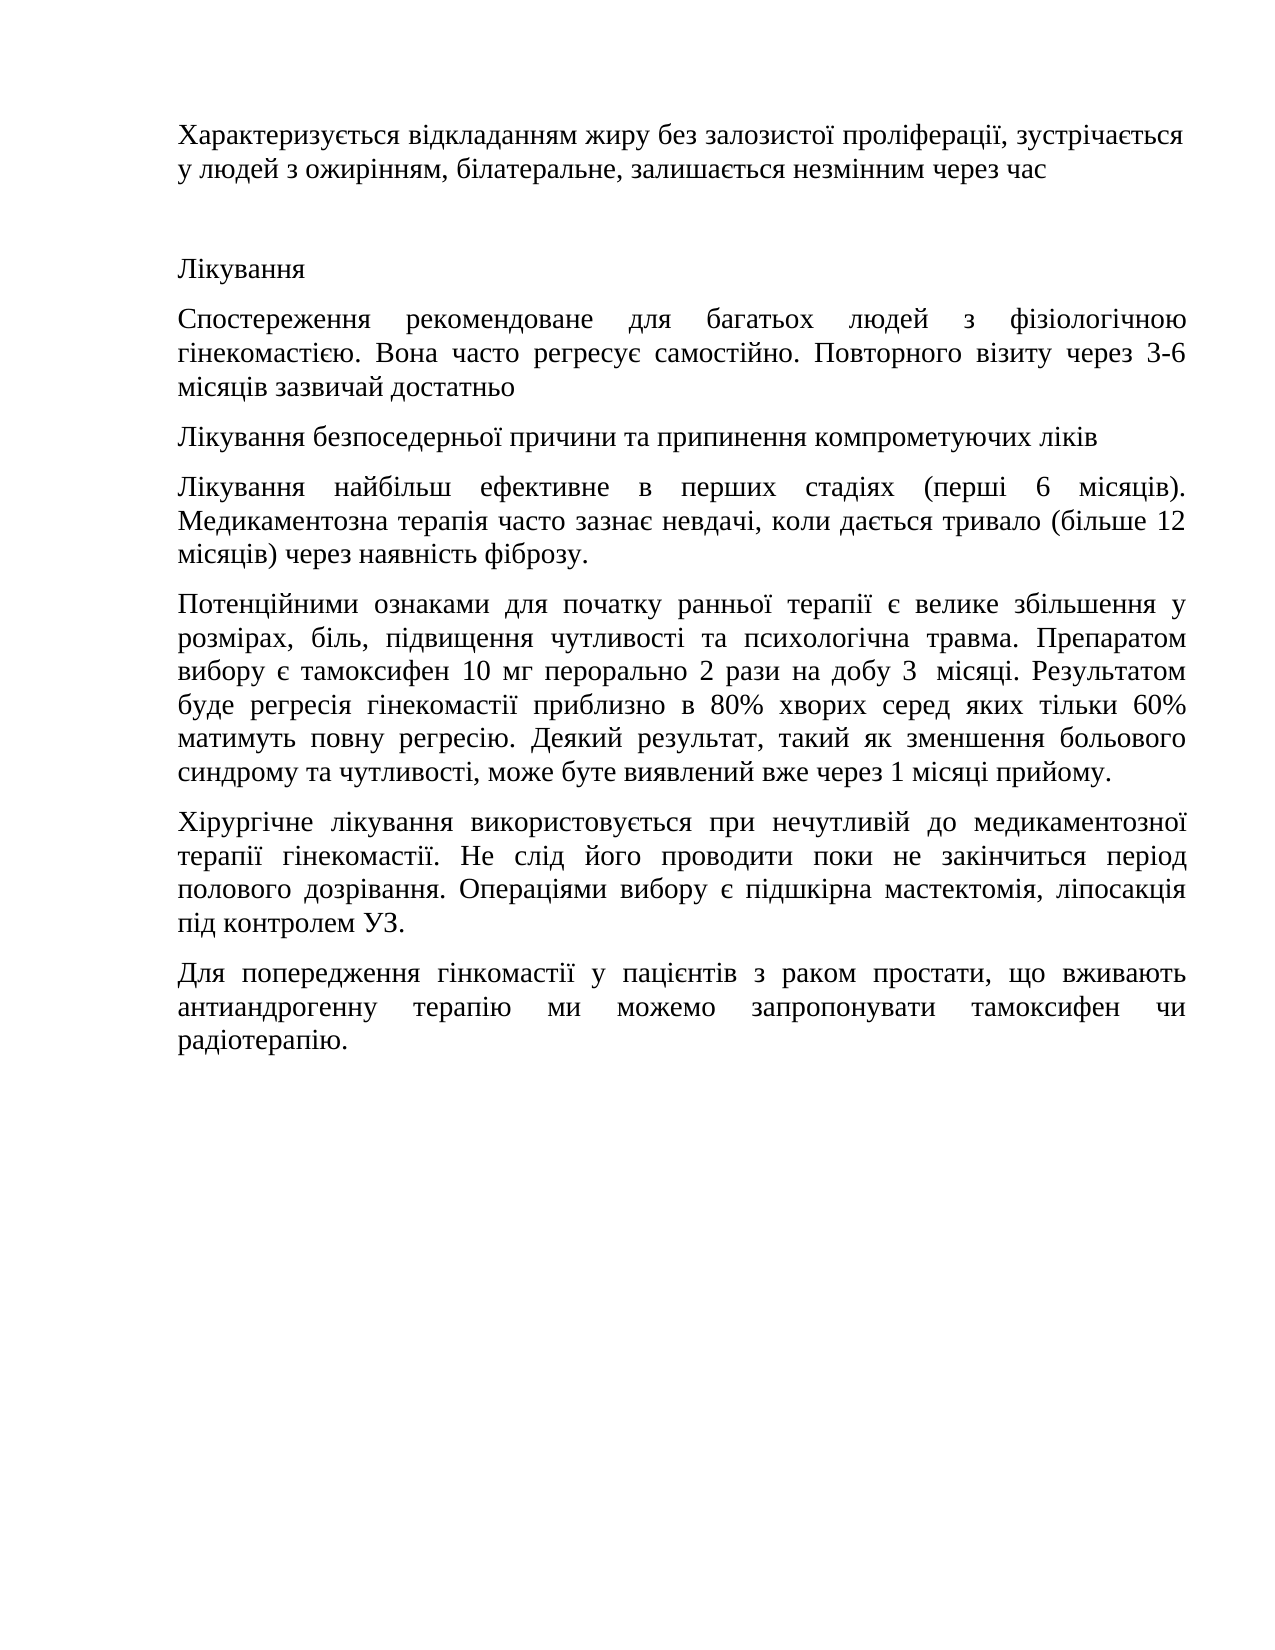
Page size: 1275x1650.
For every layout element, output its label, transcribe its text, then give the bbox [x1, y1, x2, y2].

text Хірургічне лікування використовується при нечутливій до медикаментозної терапії гінекомастії. Не слід його проводити поки не закінчиться період полового дозрівання. Операціями вибору є підшкірна мастектомія, ліпосакція під контролем УЗ. [177, 804, 1187, 939]
text Лікування [177, 251, 1198, 285]
text Спостереження рекомендоване для багатьох людей з фізіологічною гінекомастією. Вона часто регресує самостійно. Повторного візиту через 3-6 місяців зазвичай достатньо [177, 302, 1187, 402]
text Характеризується відкладанням жиру без залозистої проліферації, зустрічається у людей з ожирінням, білатеральне, залишається незмінним через час [177, 117, 1186, 184]
text Лікування найбільш ефективне в перших стадіях (перші 6 місяців). Медикаментозна терапія часто зазнає невдачі, коли дається тривало (більше 12 місяців) через наявність фіброзу. [177, 469, 1186, 570]
text Потенційними ознаками для початку ранньої терапії є велике збільшення у розмірах, біль, підвищення чутливості та психологічна травма. Препаратом вибору є тамоксифен 10 мг перорально 2 рази на добу 3 місяці. Результатом буде регресія гінекомастії приблизно в 80% хворих серед яких тільки 60% матимуть повну регресію. Деякий результат, такий як зменшення больового синдрому та чутливості, може буте виявлений вже через 1 місяці прийому. [177, 586, 1187, 788]
text Для попередження гінкомастії у пацієнтів з раком простати, що вживають антиандрогенну терапію ми можемо запропонувати тамоксифен чи радіотерапію. [177, 955, 1186, 1056]
text Лікування безпоседерньої причини та припинення компрометуючих ліків [177, 419, 1198, 452]
